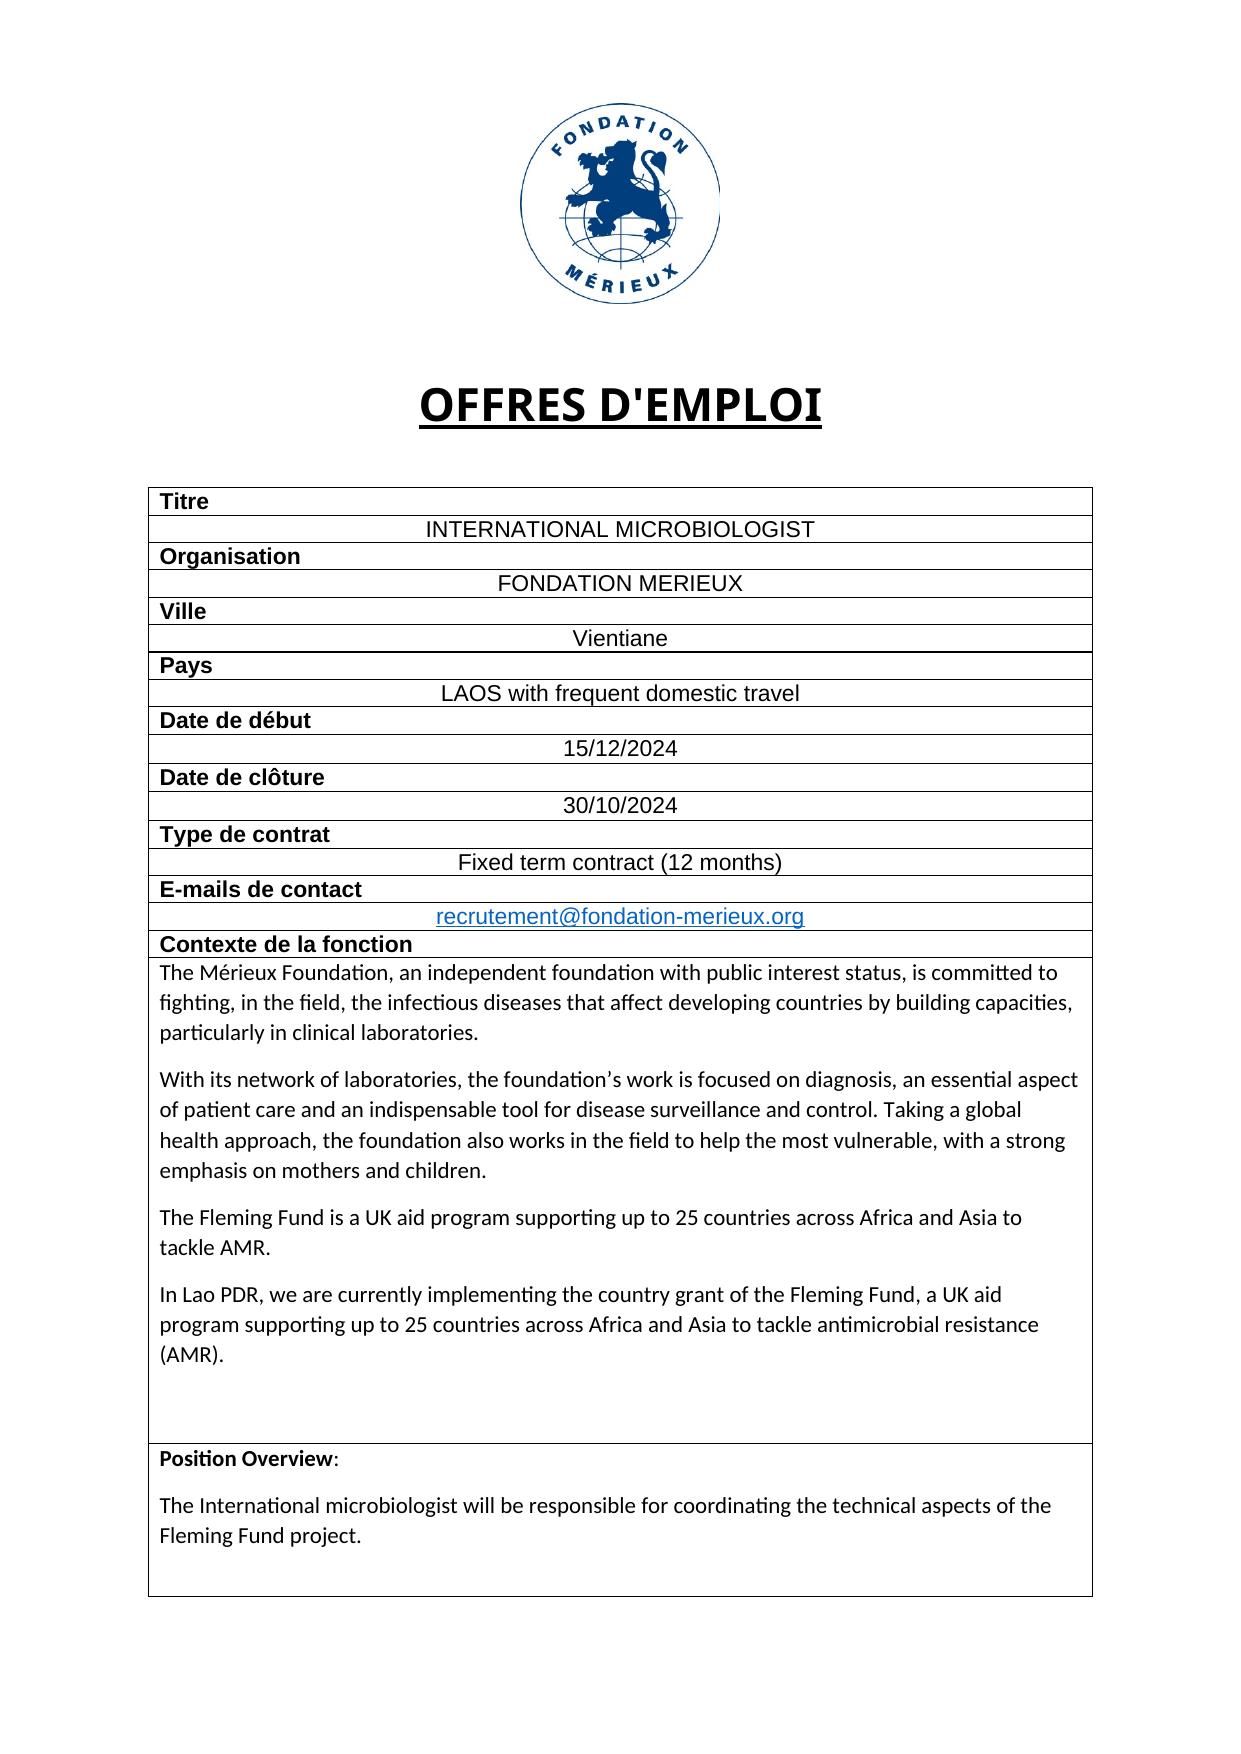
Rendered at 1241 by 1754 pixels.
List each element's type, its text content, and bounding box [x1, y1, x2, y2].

table_cell E-mails de contact [149, 876, 1092, 902]
table_cell INTERNATIONAL MICROBIOLOGIST [149, 516, 1092, 542]
table_cell Date de clôture [149, 764, 1092, 791]
table_cell Ville [149, 598, 1092, 624]
table_cell FONDATION MERIEUX [149, 570, 1092, 597]
table_cell Organisation [149, 543, 1092, 569]
table_cell LAOS with frequent domestic travel [149, 680, 1092, 706]
table_cell Vientiane [149, 625, 1092, 651]
table_cell Contexte de la fonction [149, 931, 1092, 957]
table_cell Position Overview: The International microbiologist will be responsible for coordinating the technical aspects of the Fleming Fund project. [149, 1444, 1092, 1596]
table_cell 15/12/2024 [149, 735, 1092, 763]
table_cell Fixed term contract (12 months) [149, 849, 1092, 875]
table_cell The Mérieux Foundation, an independent foundation with public interest status, is committed to fighting, in the field, the infectious diseases that affect developing countries by building capacities, particularly in clinical laboratories. With its network of laboratories, the foundation’s work is focused on diagnosis, an essential aspect of patient care and an indispensable tool for disease surveillance and control. Taking a global health approach, the foundation also works in the field to help the most vulnerable, with a strong emphasis on mothers and children. The Fleming Fund is a UK aid program supporting up to 25 countries across Africa and Asia to tackle AMR. In Lao PDR, we are currently implementing the country grant of the Fleming Fund, a UK aid program supporting up to 25 countries across Africa and Asia to tackle antimicrobial resistance (AMR). [149, 958, 1092, 1443]
subtitle OFFRES D'EMPLOI [148, 373, 1093, 435]
table_cell 30/10/2024 [149, 792, 1092, 820]
table_cell recrutement@fondation-merieux.org [149, 903, 1092, 929]
picture [520, 103, 720, 304]
table_cell Date de début [149, 707, 1092, 734]
table_cell Type de contrat [149, 821, 1092, 847]
table_header Titre [149, 488, 1092, 514]
table_cell Pays [149, 653, 1092, 679]
